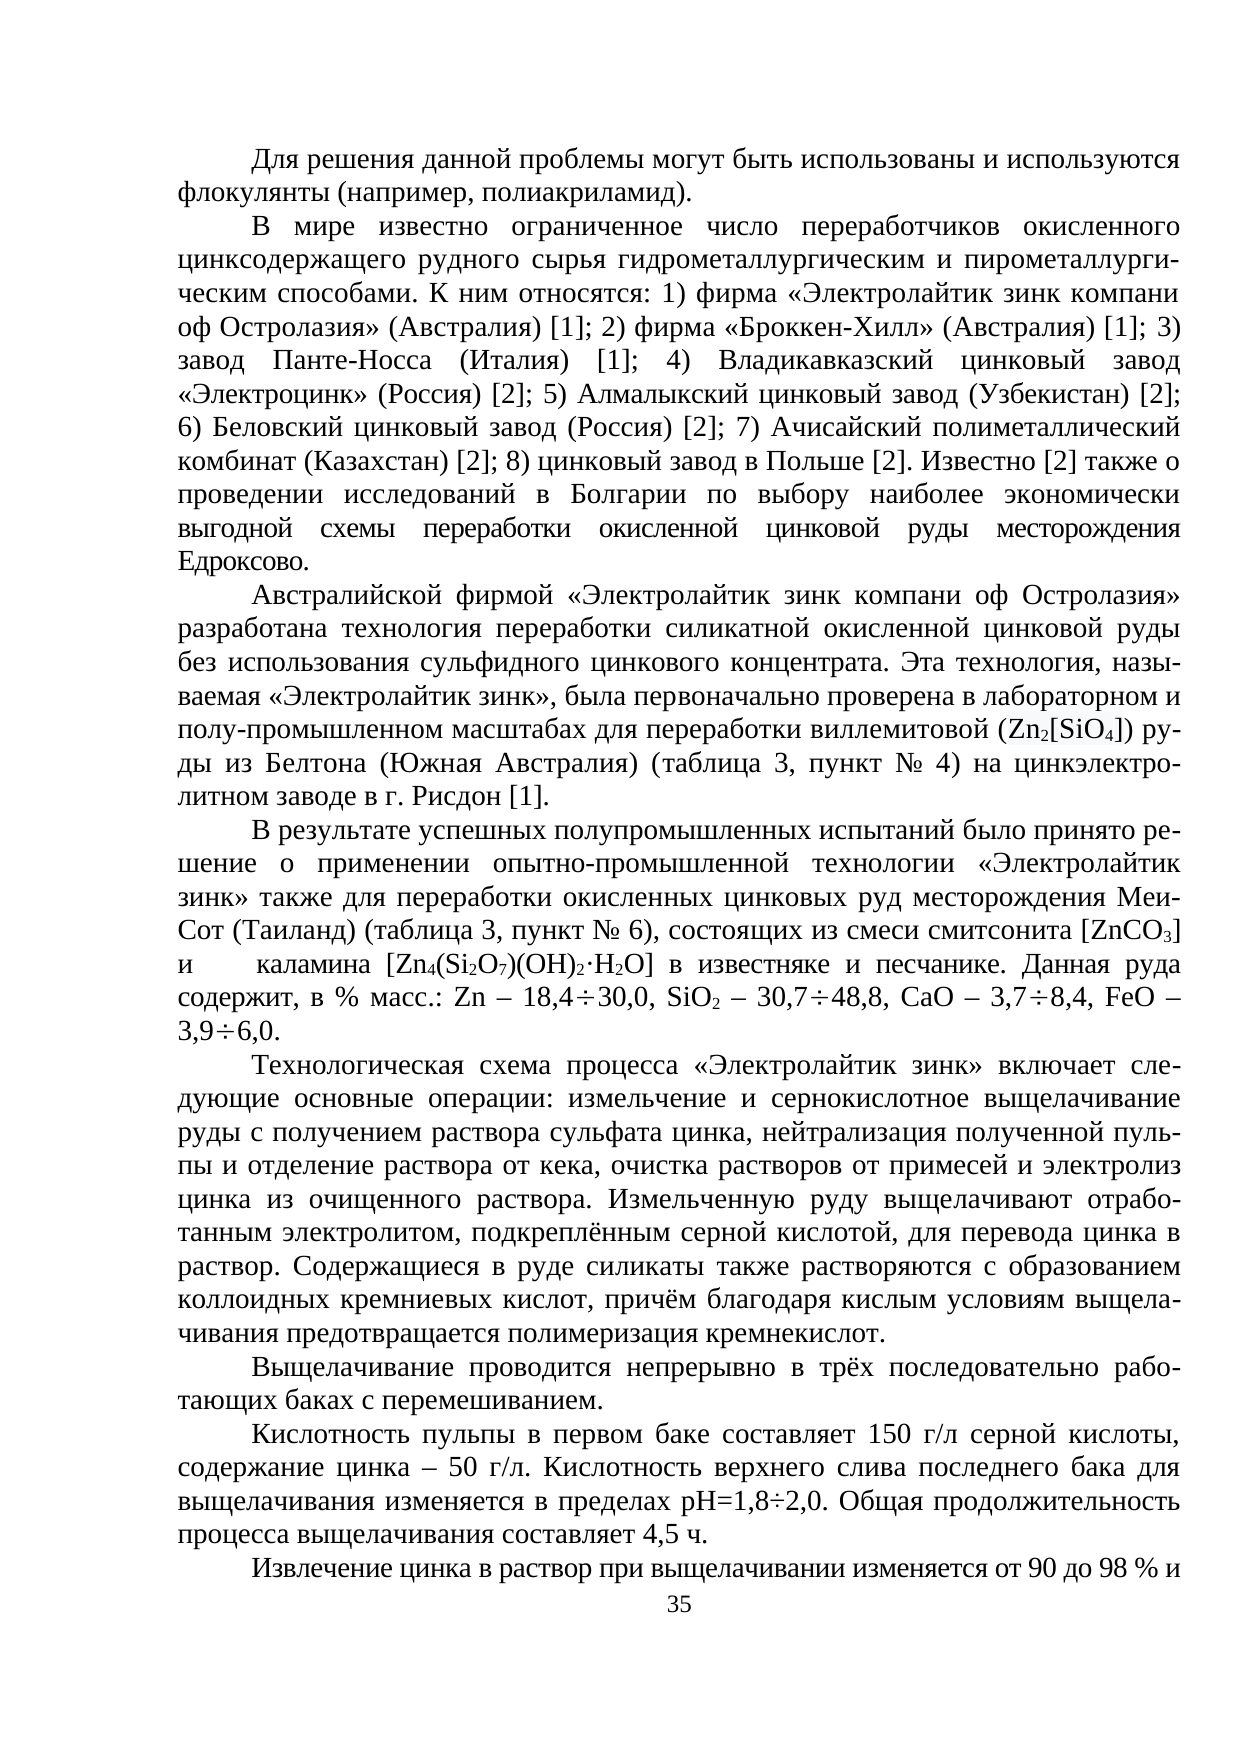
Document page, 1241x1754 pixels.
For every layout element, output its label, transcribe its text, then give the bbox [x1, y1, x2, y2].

text Выщелачивание проводится непрерывно в трёх последовательно работающих баках с перемешиванием. [177, 1349, 1181, 1416]
text В результате успешных полупромышленных испытаний было принято решение о применении опытно-промышленной технологии «Электролайтик зинк» также для переработки окисленных цинковых руд месторождения Меи-Сот (Таиланд) (таблица 3, пункт № 6), состоящих из смеси смитсонита [ZnCО3] и каламина [Zn4(Si2O7)(OH)2·H2О] в известняке и песчанике. Данная руда содержит, в % масс.: Zn – 18,430,0, SiO2 – 30,748,8, СаО – 3,78,4, FeO – 3,96,0. [177, 812, 1181, 1047]
text Для решения данной проблемы могут быть использованы и используются флокулянты (например, полиакриламид). [177, 141, 1181, 208]
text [177, 1550, 1181, 1583]
text Австралийской фирмой «Электролайтик зинк компани оф Остролазия» разработана технология переработки силикатной окисленной цинковой руды без использования сульфидного цинкового концентрата. Эта технология, называемая «Электролайтик зинк», была первоначально проверена в лабораторном и полу-промышленном масштабах для переработки виллемитовой (Zn2[SiO4]) руды из Белтона (Южная Австралия) (таблица 3, пункт № 4) на цинкэлектролитном заводе в г. Рисдон [1]. [177, 577, 1181, 812]
text Технологическая схема процесса «Электролайтик зинк» включает следующие основные операции: измельчение и сернокислотное выщелачивание руды с получением раствора сульфата цинка, нейтрализация полученной пульпы и отделение раствора от кека, очистка растворов от примесей и электролиз цинка из очищенного раствора. Измельченную руду выщелачивают отработанным электролитом, подкреплённым серной кислотой, для перевода цинка в раствор. Содержащиеся в руде силикаты также растворяются с образованием коллоидных кремниевых кислот, причём благодаря кислым условиям выщелачивания предотвращается полимеризация кремнекислот. [177, 1047, 1181, 1349]
text Кислотность пульпы в первом баке составляет 150 г/л серной кислоты, содержание цинка – 50 г/л. Кислотность верхнего слива последнего бака для выщелачивания изменяется в пределах pH=1,8÷2,0. Общая продолжительность процесса выщелачивания составляет 4,5 ч. [177, 1416, 1181, 1550]
text В мире известно ограниченное число переработчиков окисленного цинксодержащего рудного сырья гидрометаллургическим и пирометаллурги-ческим способами. К ним относятся: 1) фирма «Электролайтик зинк компани оф Остролазия» (Австралия) [1]; 2) фирма «Броккен-Хилл» (Австралия) [1]; 3) завод Панте-Носса (Италия) [1]; 4) Владикавказский цинковый завод «Электроцинк» (Россия) [2]; 5) Алмалыкский цинковый завод (Узбекистан) [2]; 6) Беловский цинковый завод (Россия) [2]; 7) Ачисайский полиметаллический комбинат (Казахстан) [2]; 8) цинковый завод в Польше [2]. Известно [2] также о проведении исследований в Болгарии по выбору наиболее экономически выгодной схемы переработки окисленной цинковой руды месторождения Едроксово. [177, 208, 1181, 577]
